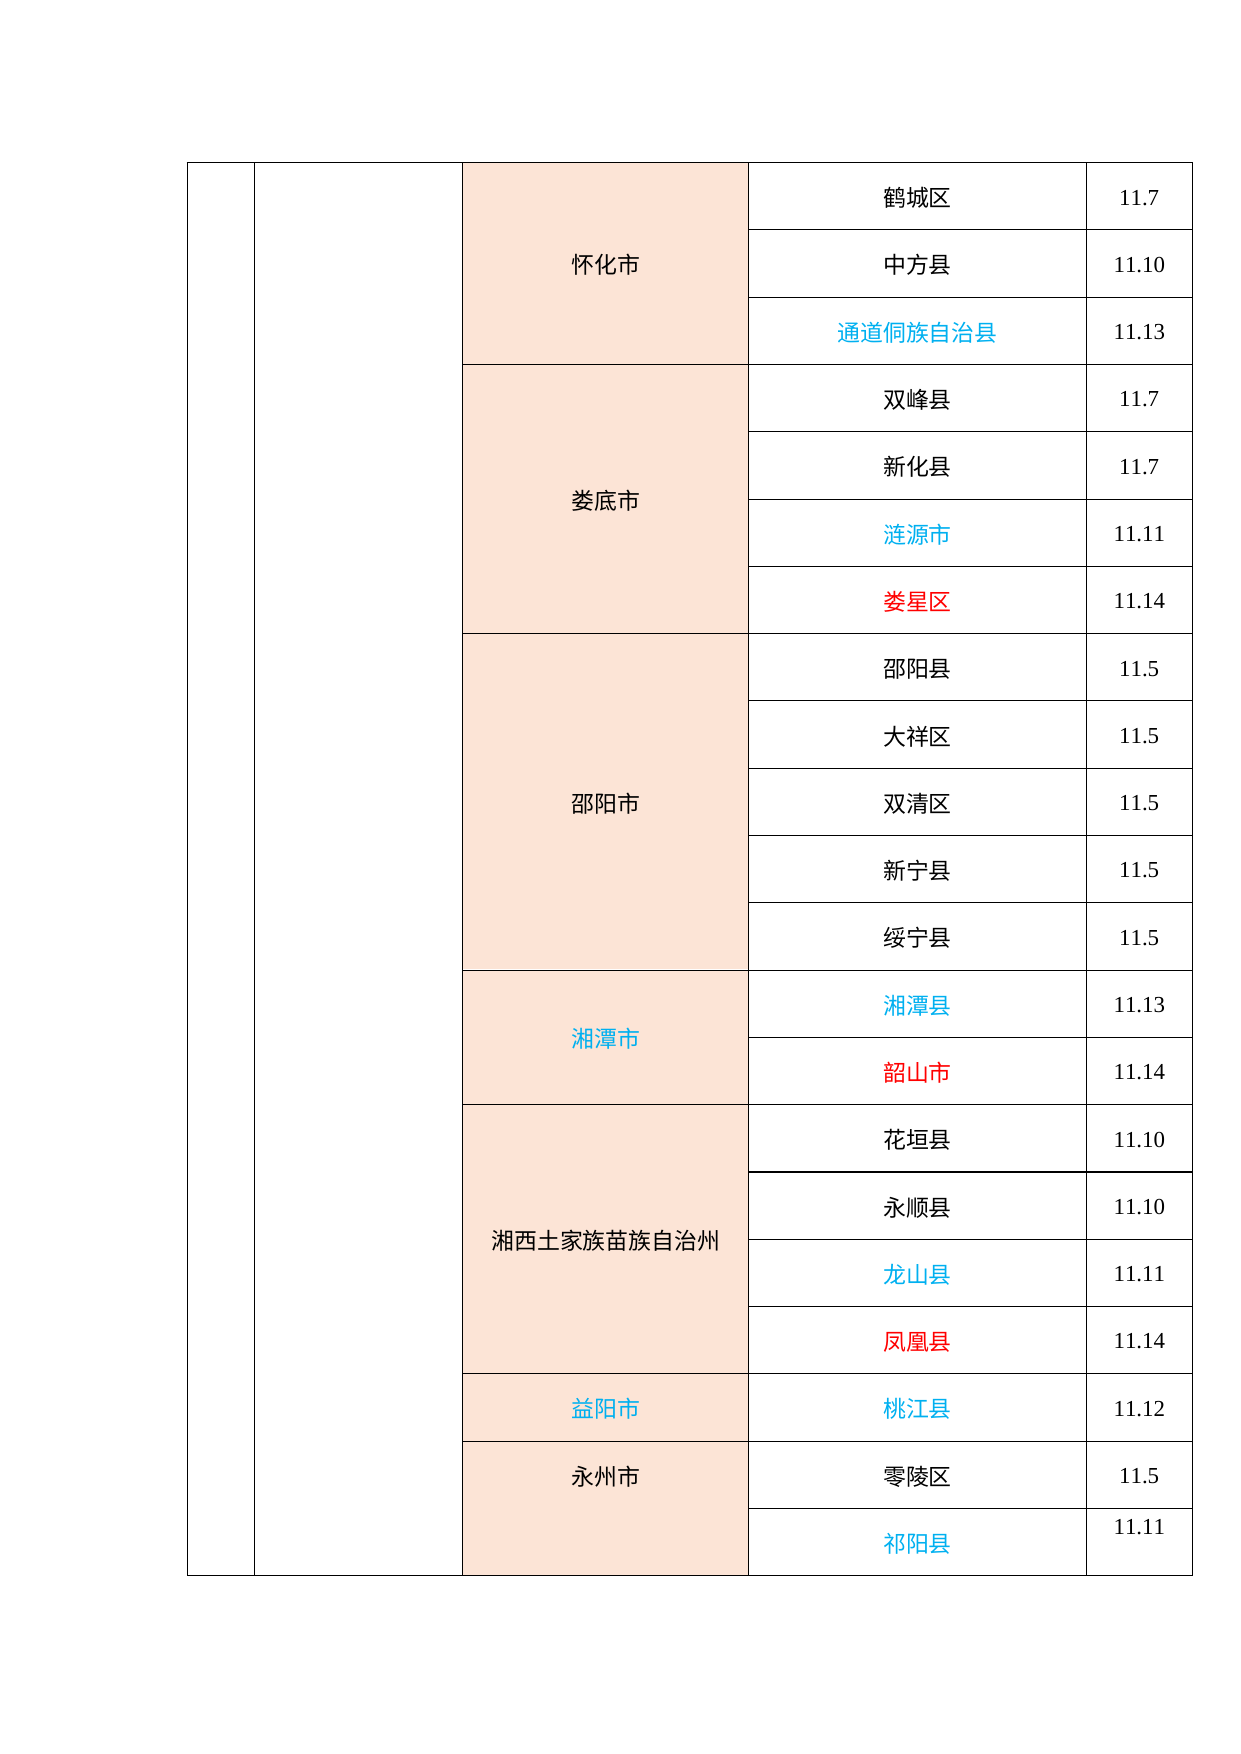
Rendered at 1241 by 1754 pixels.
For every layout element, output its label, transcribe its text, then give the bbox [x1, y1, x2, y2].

table_cell 11.5 [1087, 701, 1192, 768]
table_cell 11.5 [1087, 1442, 1192, 1508]
table_cell 11.7 [1087, 365, 1192, 431]
table_cell 花垣县 [749, 1105, 1086, 1171]
table_cell 11.7 [1087, 163, 1192, 229]
table_cell 中方县 [749, 230, 1086, 297]
table_cell 11.14 [1087, 1038, 1192, 1104]
table_cell 11.14 [1087, 1307, 1192, 1373]
table_cell 桃江县 [749, 1374, 1086, 1441]
table_cell 11.10 [1087, 230, 1192, 297]
table_cell 11.5 [1087, 769, 1192, 835]
table_cell 涟源市 [749, 500, 1086, 566]
table_cell 娄底市 [463, 365, 748, 633]
table_cell 邵阳市 [463, 634, 748, 969]
table_cell 韶山市 [749, 1038, 1086, 1104]
table_cell 11.5 [1087, 903, 1192, 969]
table_cell 大祥区 [749, 701, 1086, 768]
table_cell 邵阳县 [749, 634, 1086, 700]
table_cell 永州市 [463, 1442, 748, 1575]
table_cell 11.5 [1087, 634, 1192, 700]
table_cell 11.11 [1087, 500, 1192, 566]
table_cell 双峰县 [749, 365, 1086, 431]
table_cell 11.10 [1087, 1173, 1192, 1239]
table_cell 11.13 [1087, 971, 1192, 1037]
table_cell 鹤城区 [749, 163, 1086, 229]
table_cell 娄星区 [749, 567, 1086, 633]
table_cell 11.13 [1087, 298, 1192, 364]
table_cell 龙山县 [749, 1240, 1086, 1306]
table_cell 新化县 [749, 432, 1086, 498]
table_cell 11.5 [1087, 836, 1192, 902]
table_cell 怀化市 [463, 163, 748, 364]
table_cell 11.7 [1087, 432, 1192, 498]
table_cell 11.14 [1087, 567, 1192, 633]
table_cell 湘潭市 [463, 971, 748, 1104]
table_cell 通道侗族自治县 [749, 298, 1086, 364]
table_cell 湘潭县 [749, 971, 1086, 1037]
table_cell 11.10 [1087, 1105, 1192, 1171]
table_cell 湘西土家族苗族自治州 [463, 1105, 748, 1373]
table_cell 永顺县 [749, 1173, 1086, 1239]
table_cell 11.11 [1087, 1240, 1192, 1306]
table_cell 零陵区 [749, 1442, 1086, 1508]
table_cell 新宁县 [749, 836, 1086, 902]
table_cell 11.12 [1087, 1374, 1192, 1441]
table_cell 祁阳县 [749, 1509, 1086, 1575]
table_cell 绥宁县 [749, 903, 1086, 969]
table_cell 11.11 [1087, 1509, 1192, 1575]
table_cell 益阳市 [463, 1374, 748, 1441]
table_cell 双清区 [749, 769, 1086, 835]
table_cell 凤凰县 [749, 1307, 1086, 1373]
